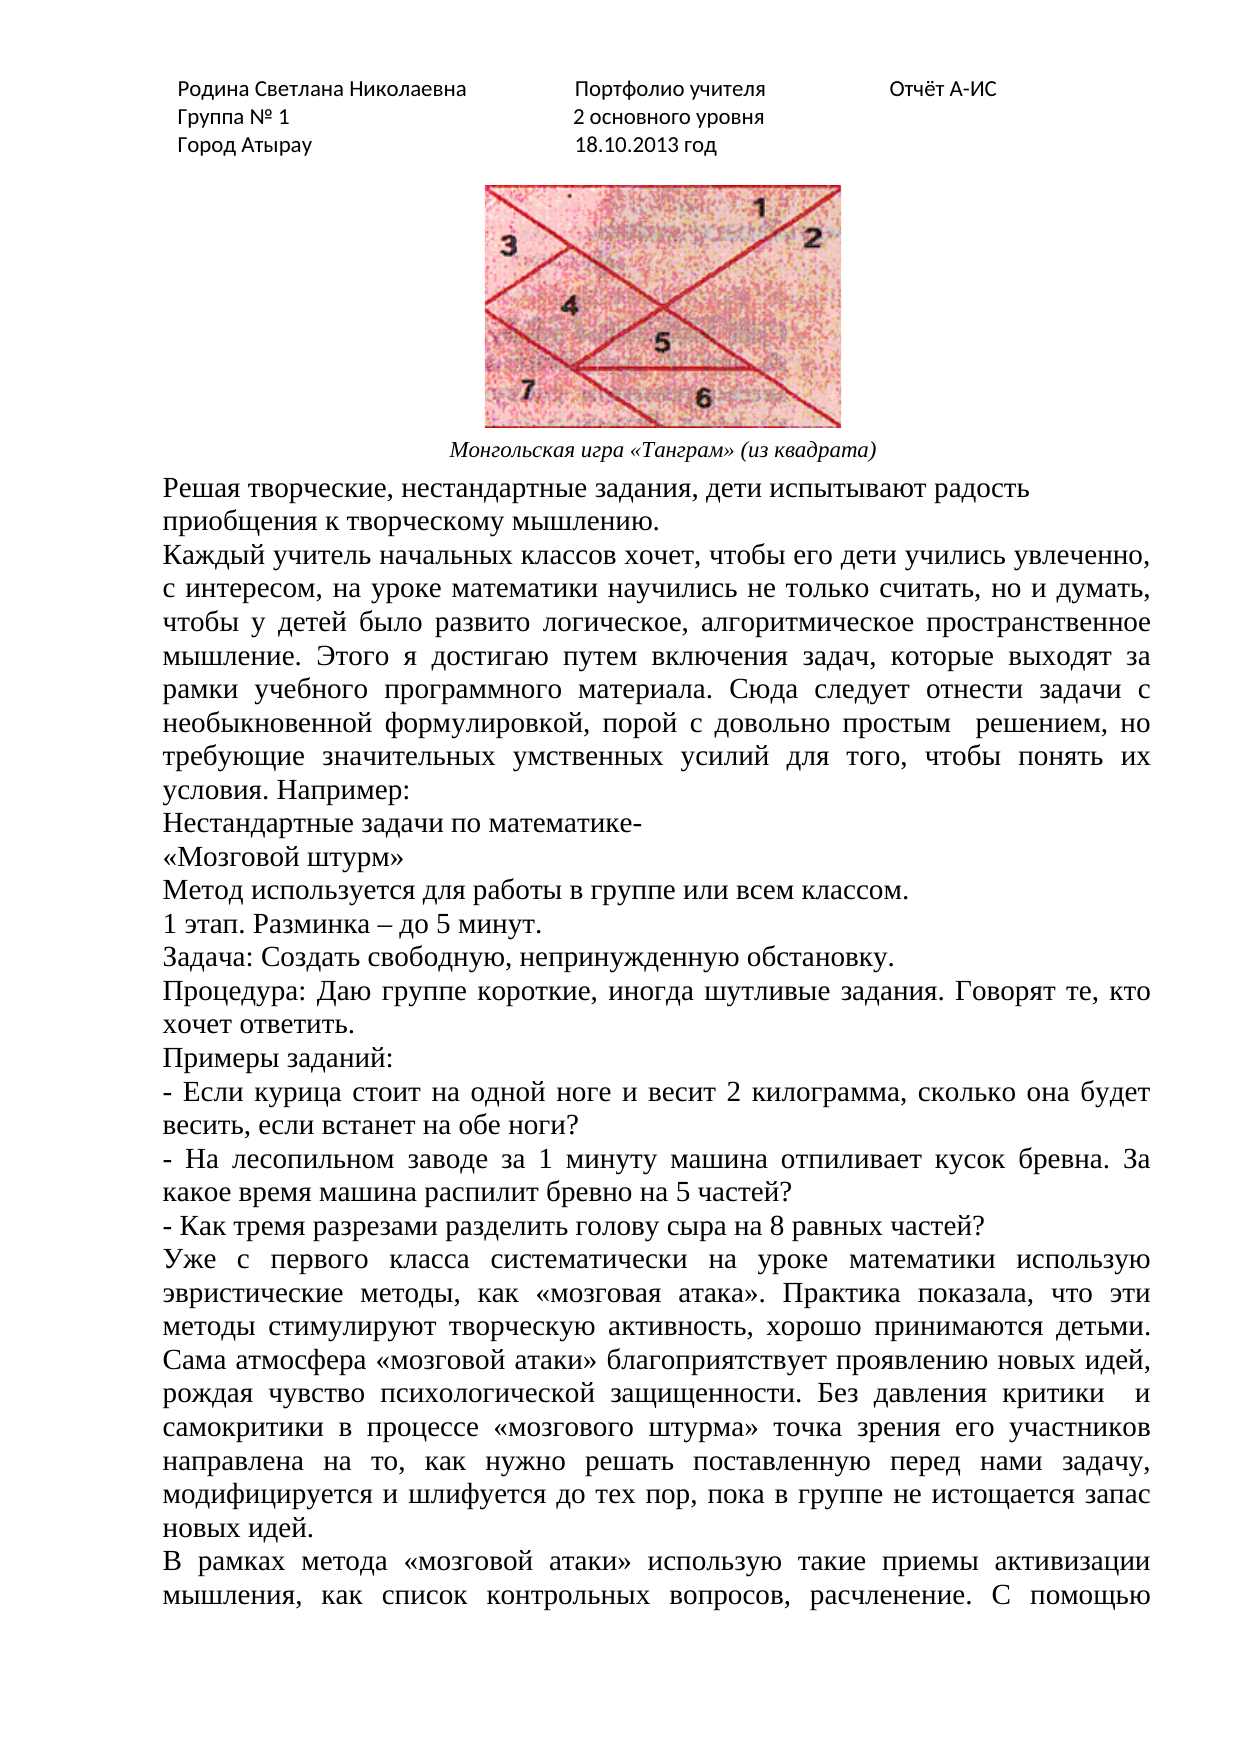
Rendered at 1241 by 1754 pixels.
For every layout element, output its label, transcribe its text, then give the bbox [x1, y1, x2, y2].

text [162, 1543, 1152, 1610]
text 1 этап. Разминка – до 5 минут. [162, 906, 1152, 939]
text Решая творческие, нестандартные задания, дети испытывают радость приобщения к творческому мышлению. [162, 470, 1152, 537]
text - Как тремя разрезами разделить голову сыра на 8 равных частей? [162, 1208, 1152, 1241]
text Нестандартные задачи по математике- [162, 805, 1152, 839]
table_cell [176, 186, 1150, 470]
text «Мозговой штурм» [162, 839, 1152, 872]
text Примеры заданий: [162, 1040, 1152, 1074]
text Уже с первого класса систематически на уроке математики использую эвристические методы, как «мозговая атака». Практика показала, что эти методы стимулируют творческую активность, хорошо принимаются детьми. Сама атмосфера «мозговой атаки» благоприятствует проявлению новых идей, рождая чувство психологической защищенности. Без давления критики и самокритики в процессе «мозгового штурма» точка зрения его участников направлена на то, как нужно решать поставленную перед нами задачу, модифицируется и шлифуется до тех пор, пока в группе не истощается запас новых идей. [162, 1241, 1152, 1543]
text Каждый учитель начальных классов хочет, чтобы его дети учились увлеченно, с интересом, на уроке математики научились не только считать, но и думать, чтобы у детей было развито логическое, алгоритмическое пространственное мышление. Этого я достигаю путем включения задач, которые выходят за рамки учебного программного материала. Сюда следует отнести задачи с необыкновенной формулировкой, порой с довольно простым решением, но требующие значительных умственных усилий для того, чтобы понять их условия. Например: [162, 537, 1152, 805]
text Задача: Создать свободную, непринужденную обстановку. [162, 939, 1152, 973]
picture [484, 185, 842, 428]
text Метод используется для работы в группе или всем классом. [162, 872, 1152, 906]
text - На лесопильном заводе за 1 минуту машина отпиливает кусок бревна. За какое время машина распилит бревно на 5 частей? [162, 1141, 1152, 1208]
text - Если курица стоит на одной ноге и весит 2 килограмма, сколько она будет весить, если встанет на обе ноги? [162, 1074, 1152, 1141]
text Процедура: Даю группе короткие, иногда шутливые задания. Говорят те, кто хочет ответить. [162, 973, 1152, 1040]
